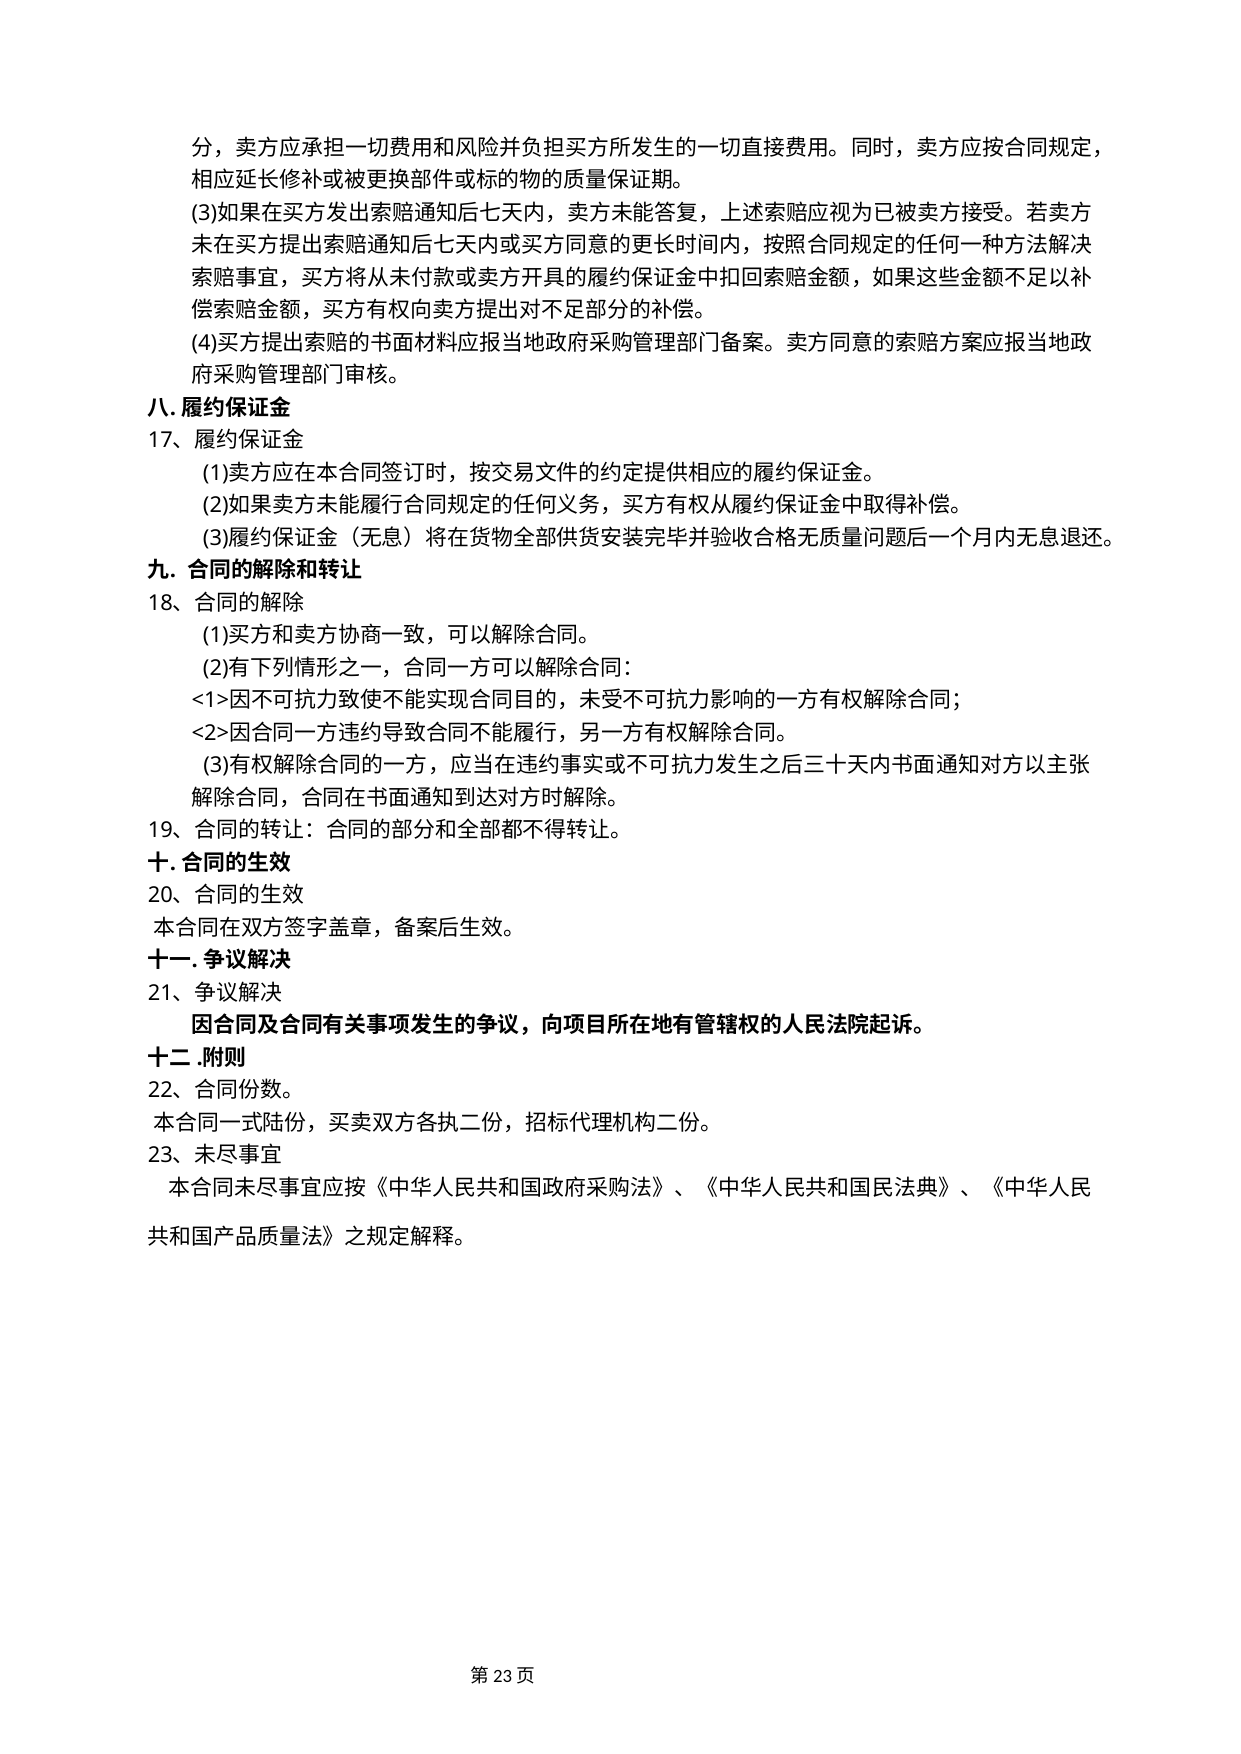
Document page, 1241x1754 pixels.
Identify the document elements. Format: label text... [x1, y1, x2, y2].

text (3)如果在买方发出索赔通知后七天内，卖方未能答复，上述索赔应视为已被卖方接受。若卖方未在买方提出索赔通知后七天内或买方同意的更长时间内，按照合同规定的任何一种方法解决索赔事宜，买方将从未付款或卖方开具的履约保证金中扣回索赔金额，如果这些金额不足以补偿索赔金额，买方有权向卖方提出对不足部分的补偿。 [191, 194, 1093, 324]
text <1>因不可抗力致使不能实现合同目的，未受不可抗力影响的一方有权解除合同； [191, 682, 1093, 714]
text (2)如果卖方未能履行合同规定的任何义务，买方有权从履约保证金中取得补偿。 [191, 487, 1127, 519]
text (1)卖方应在本合同签订时，按交易文件的约定提供相应的履约保证金。 [191, 454, 1093, 487]
text (1)买方和卖方协商一致，可以解除合同。 [191, 617, 1093, 649]
text 因合同及合同有关事项发生的争议，向项目所在地有管辖权的人民法院起诉。 [191, 1007, 1093, 1039]
text 十. 合同的生效 [148, 844, 1093, 877]
text 22、合同份数。 [148, 1072, 1093, 1104]
text 18、合同的解除 [148, 584, 1093, 617]
text 本合同一式陆份，买卖双方各执二份，招标代理机构二份。 [148, 1104, 1093, 1137]
text <2>因合同一方违约导致合同不能履行，另一方有权解除合同。 [191, 714, 1093, 747]
text (4)买方提出索赔的书面材料应报当地政府采购管理部门备案。卖方同意的索赔方案应报当地政府采购管理部门审核。 [191, 324, 1093, 389]
text 十一. 争议解决 [148, 942, 1093, 974]
text 本合同未尽事宜应按《中华人民共和国政府采购法》、《中华人民共和国民法典》、《中华人民共和国产品质量法》之规定解释。 [148, 1169, 1093, 1251]
text (2)有下列情形之一，合同一方可以解除合同： [191, 649, 1093, 682]
text 20、合同的生效 [148, 877, 1093, 909]
text 17、履约保证金 [148, 422, 1093, 454]
text 本合同在双方签字盖章，备案后生效。 [148, 909, 1093, 942]
text 19、合同的转让：合同的部分和全部都不得转让。 [148, 812, 1093, 844]
text 九. 合同的解除和转让 [148, 552, 1093, 584]
text 十二 .附则 [148, 1039, 1093, 1072]
text 八. 履约保证金 [148, 389, 1093, 422]
text (3)履约保证金（无息）将在货物全部供货安装完毕并验收合格无质量问题后一个月内无息退还。 [191, 519, 1184, 552]
text 21、争议解决 [148, 974, 1093, 1007]
text 23、未尽事宜 [148, 1137, 1093, 1169]
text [191, 129, 1093, 194]
text (3)有权解除合同的一方，应当在违约事实或不可抗力发生之后三十天内书面通知对方以主张解除合同，合同在书面通知到达对方时解除。 [191, 747, 1093, 812]
